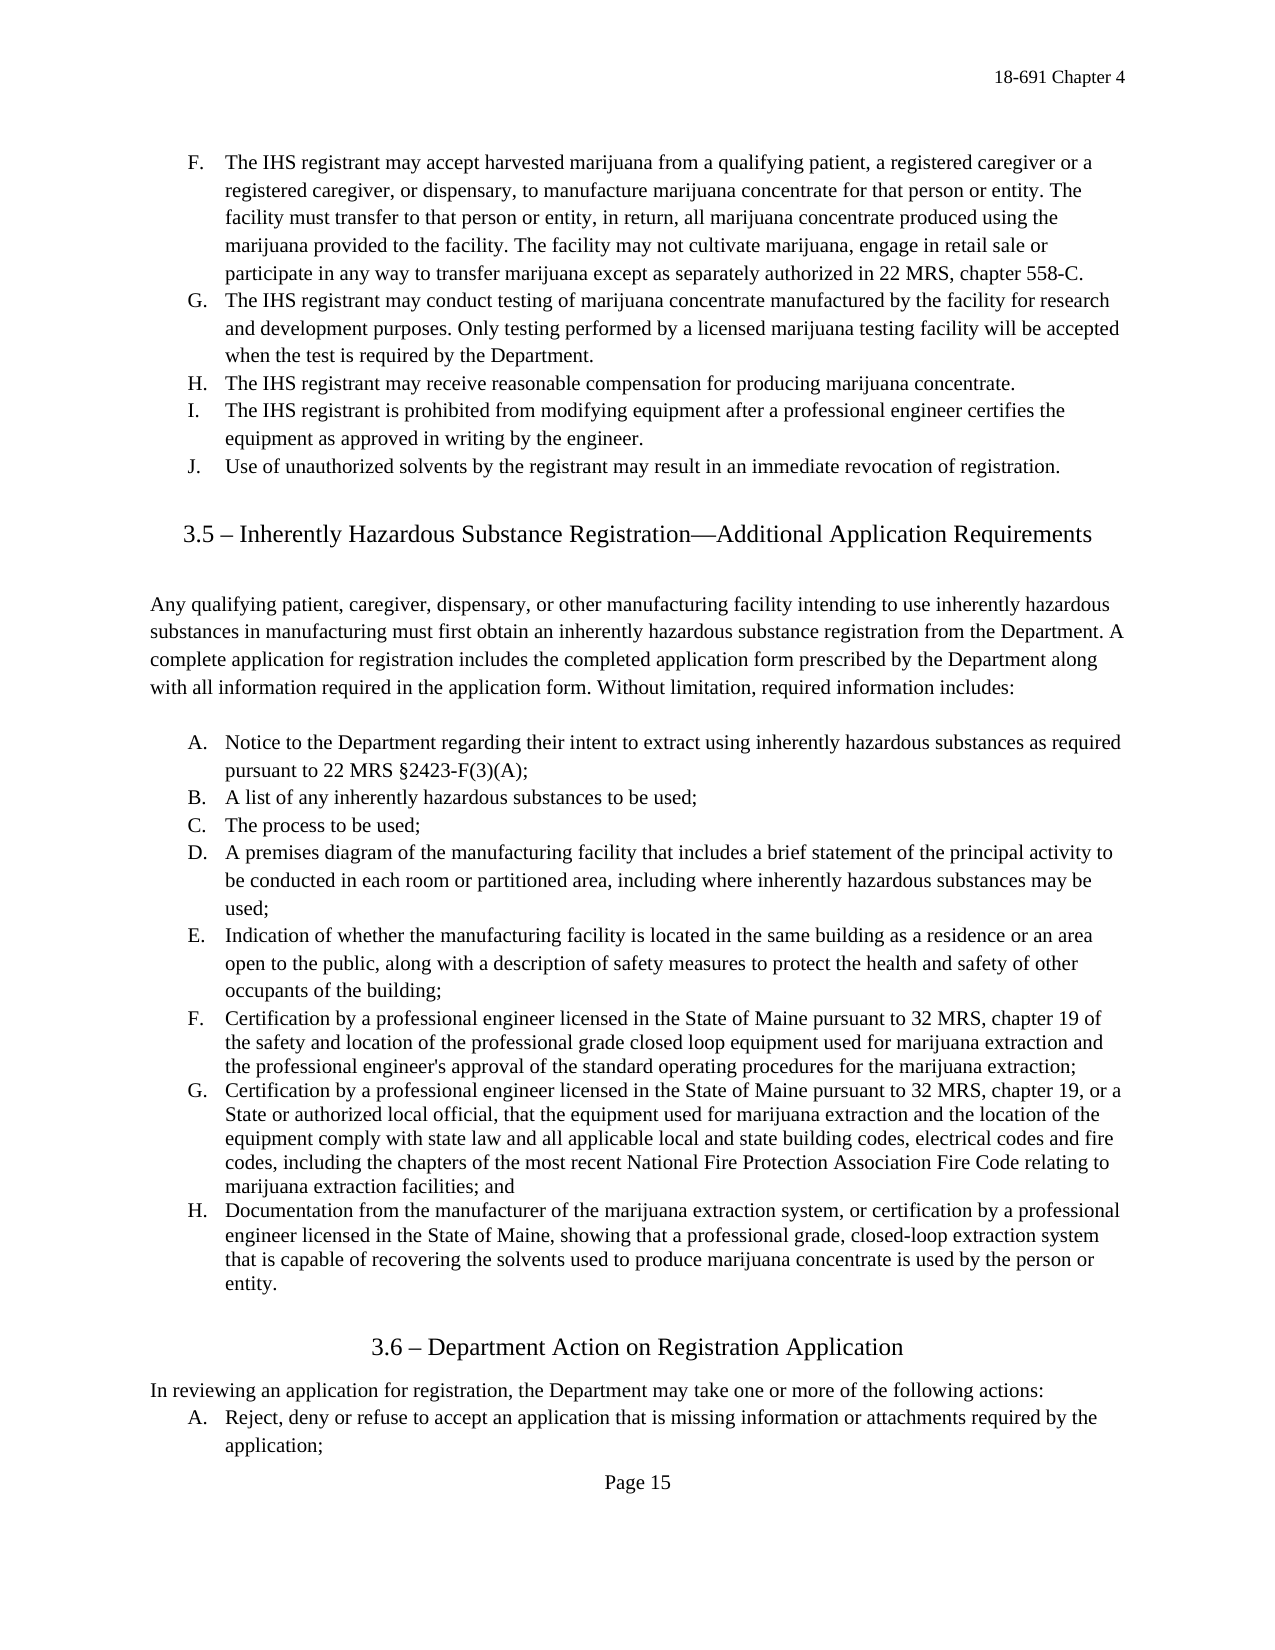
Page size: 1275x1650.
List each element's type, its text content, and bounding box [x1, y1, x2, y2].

list A premises diagram of the manufacturing facility that includes a brief statement of the principal activity to be conducted in each room or partitioned area, including where inherently hazardous substances may be used; [187, 840, 1125, 919]
list The IHS registrant is prohibited from modifying equipment after a professional engineer certifies the equipment as approved in writing by the engineer. [187, 398, 1125, 450]
list The IHS registrant may conduct testing of marijuana concentrate manufactured by the facility for research and development purposes. Only testing performed by a licensed marijuana testing facility will be accepted when the test is required by the Department. [187, 288, 1125, 367]
list Documentation from the manufacturer of the marijuana extraction system, or certification by a professional engineer licensed in the State of Maine, showing that a professional grade, closed-loop extraction system that is capable of recovering the solvents used to produce marijuana concentrate is used by the person or entity. [187, 1198, 1125, 1295]
list Use of unauthorized solvents by the registrant may result in an immediate revocation of registration. [187, 454, 1125, 478]
list Certification by a professional engineer licensed in the State of Maine pursuant to 32 MRS, chapter 19 of the safety and location of the professional grade closed loop equipment used for marijuana extraction and the professional engineer's approval of the standard operating procedures for the marijuana extraction; [187, 1006, 1125, 1078]
subtitle 3.5 – Inherently Hazardous Substance Registration—Additional Application Requirements [150, 519, 1125, 547]
list A list of any inherently hazardous substances to be used; [187, 785, 1125, 809]
list Notice to the Department regarding their intent to extract using inherently hazardous substances as required pursuant to 22 MRS §2423-F(3)(A); [187, 730, 1125, 782]
list The process to be used; [187, 813, 1125, 837]
text Any qualifying patient, caregiver, dispensary, or other manufacturing facility intending to use inherently hazardous substances in manufacturing must first obtain an inherently hazardous substance registration from the Department. A complete application for registration includes the completed application form prescribed by the Department along with all information required in the application form. Without limitation, required information includes: [150, 592, 1125, 699]
list Indication of whether the manufacturing facility is located in the same building as a residence or an area open to the public, along with a description of safety measures to protect the health and safety of other occupants of the building; [187, 923, 1125, 1002]
list The IHS registrant may receive reasonable compensation for producing marijuana concentrate. [187, 371, 1125, 395]
list The IHS registrant may accept harvested marijuana from a qualifying patient, a registered caregiver or a registered caregiver, or dispensary, to manufacture marijuana concentrate for that person or entity. The facility must transfer to that person or entity, in return, all marijuana concentrate produced using the marijuana provided to the facility. The facility may not cultivate marijuana, engage in retail sale or participate in any way to transfer marijuana except as separately authorized in 22 MRS, chapter 558-C. [187, 150, 1125, 284]
list Certification by a professional engineer licensed in the State of Maine pursuant to 32 MRS, chapter 19, or a State or authorized local official, that the equipment used for marijuana extraction and the location of the equipment comply with state law and all applicable local and state building codes, electrical codes and fire codes, including the chapters of the most recent National Fire Protection Association Fire Code relating to marijuana extraction facilities; and [187, 1078, 1125, 1198]
text In reviewing an application for registration, the Department may take one or more of the following actions: [150, 1378, 1125, 1402]
list Reject, deny or refuse to accept an application that is missing information or attachments required by the application; [187, 1405, 1125, 1457]
subtitle 3.6 – Department Action on Registration Application [150, 1332, 1125, 1361]
